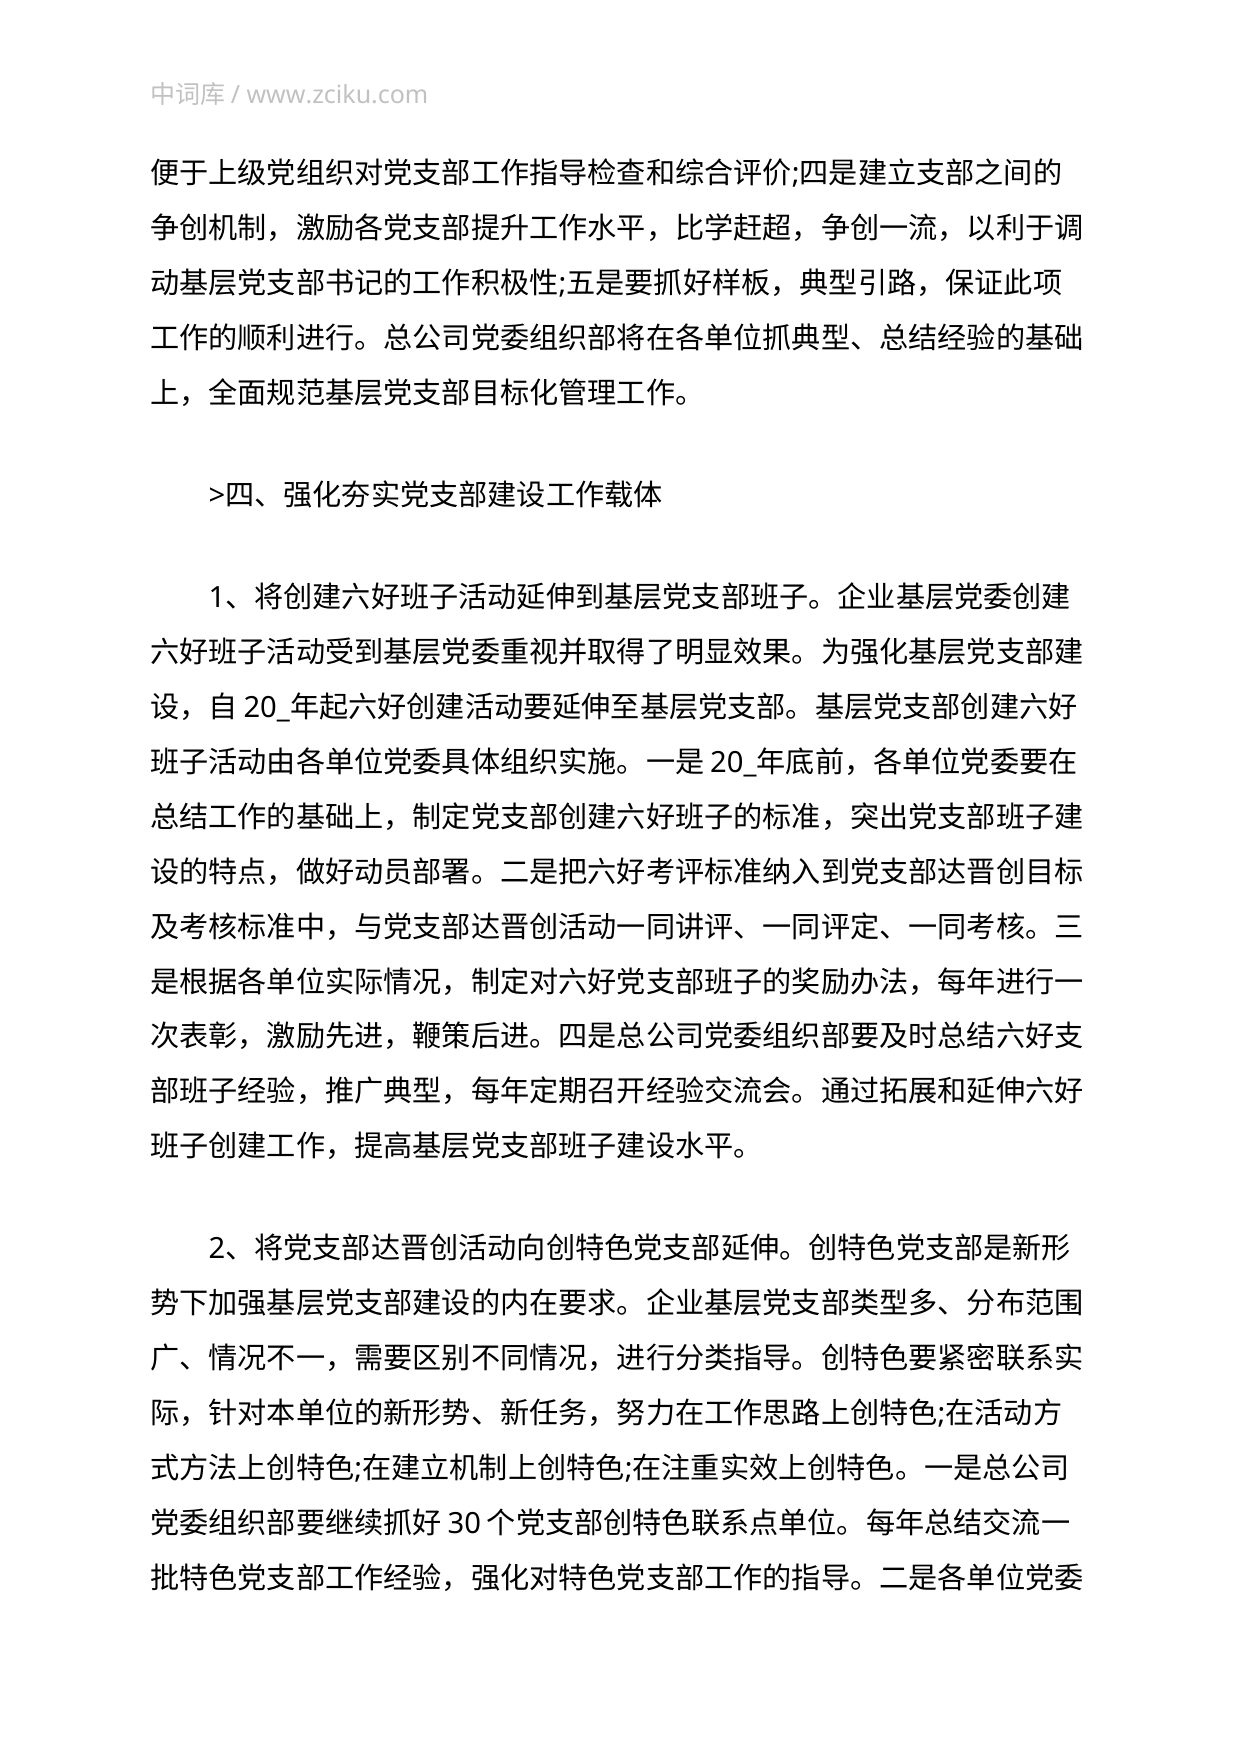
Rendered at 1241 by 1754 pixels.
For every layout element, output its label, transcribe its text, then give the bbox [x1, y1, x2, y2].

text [150, 150, 1090, 412]
text >四、强化夯实党支部建设工作载体 [150, 472, 1090, 514]
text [150, 1224, 1090, 1597]
text 1、将创建六好班子活动延伸到基层党支部班子。企业基层党委创建六好班子活动受到基层党委重视并取得了明显效果。为强化基层党支部建设，自20_年起六好创建活动要延伸至基层党支部。基层党支部创建六好班子活动由各单位党委具体组织实施。一是20_年底前，各单位党委要在总结工作的基础上，制定党支部创建六好班子的标准，突出党支部班子建设的特点，做好动员部署。二是把六好考评标准纳入到党支部达晋创目标及考核标准中，与党支部达晋创活动一同讲评、一同评定、一同考核。三是根据各单位实际情况，制定对六好党支部班子的奖励办法，每年进行一次表彰，激励先进，鞭策后进。四是总公司党委组织部要及时总结六好支部班子经验，推广典型，每年定期召开经验交流会。通过拓展和延伸六好班子创建工作，提高基层党支部班子建设水平。 [150, 573, 1090, 1165]
